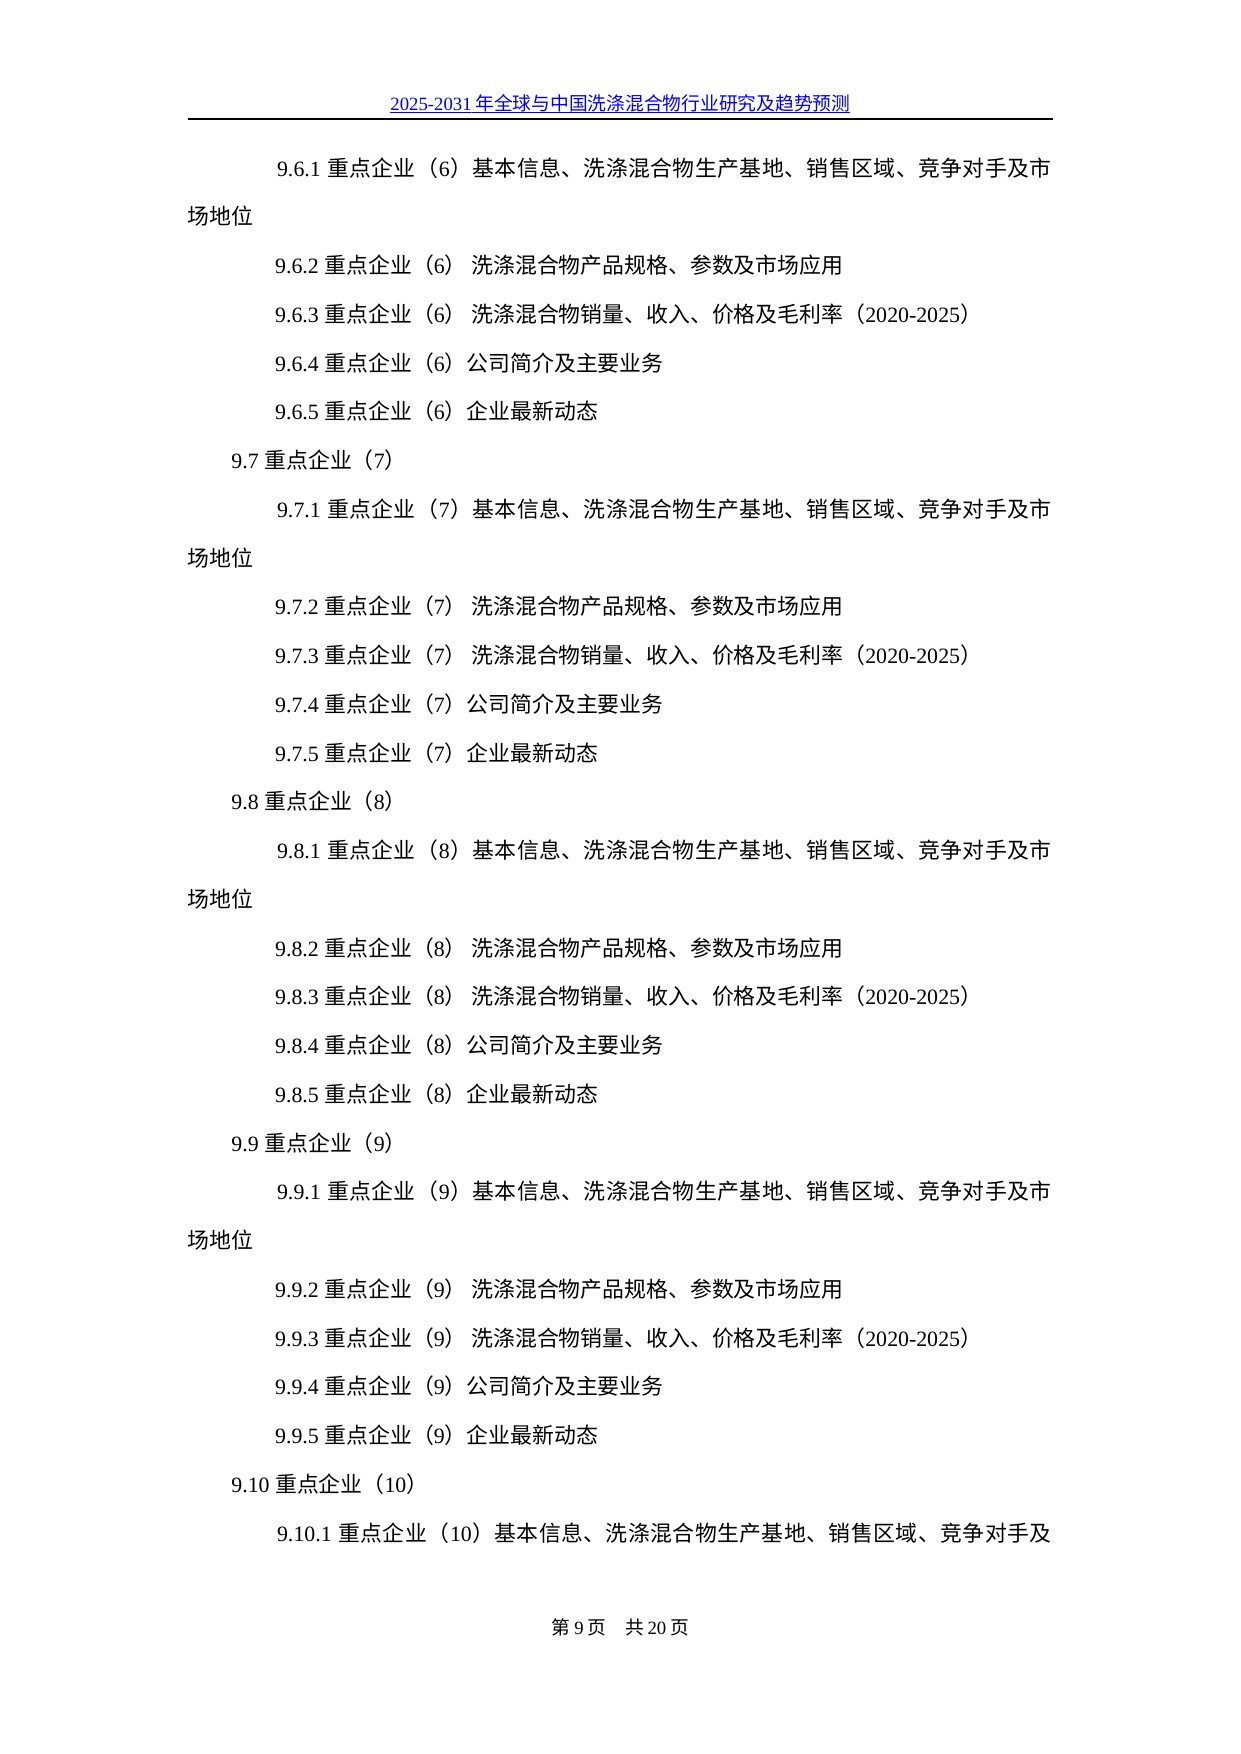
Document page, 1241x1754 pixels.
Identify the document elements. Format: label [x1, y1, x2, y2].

text [187, 150, 1053, 1548]
